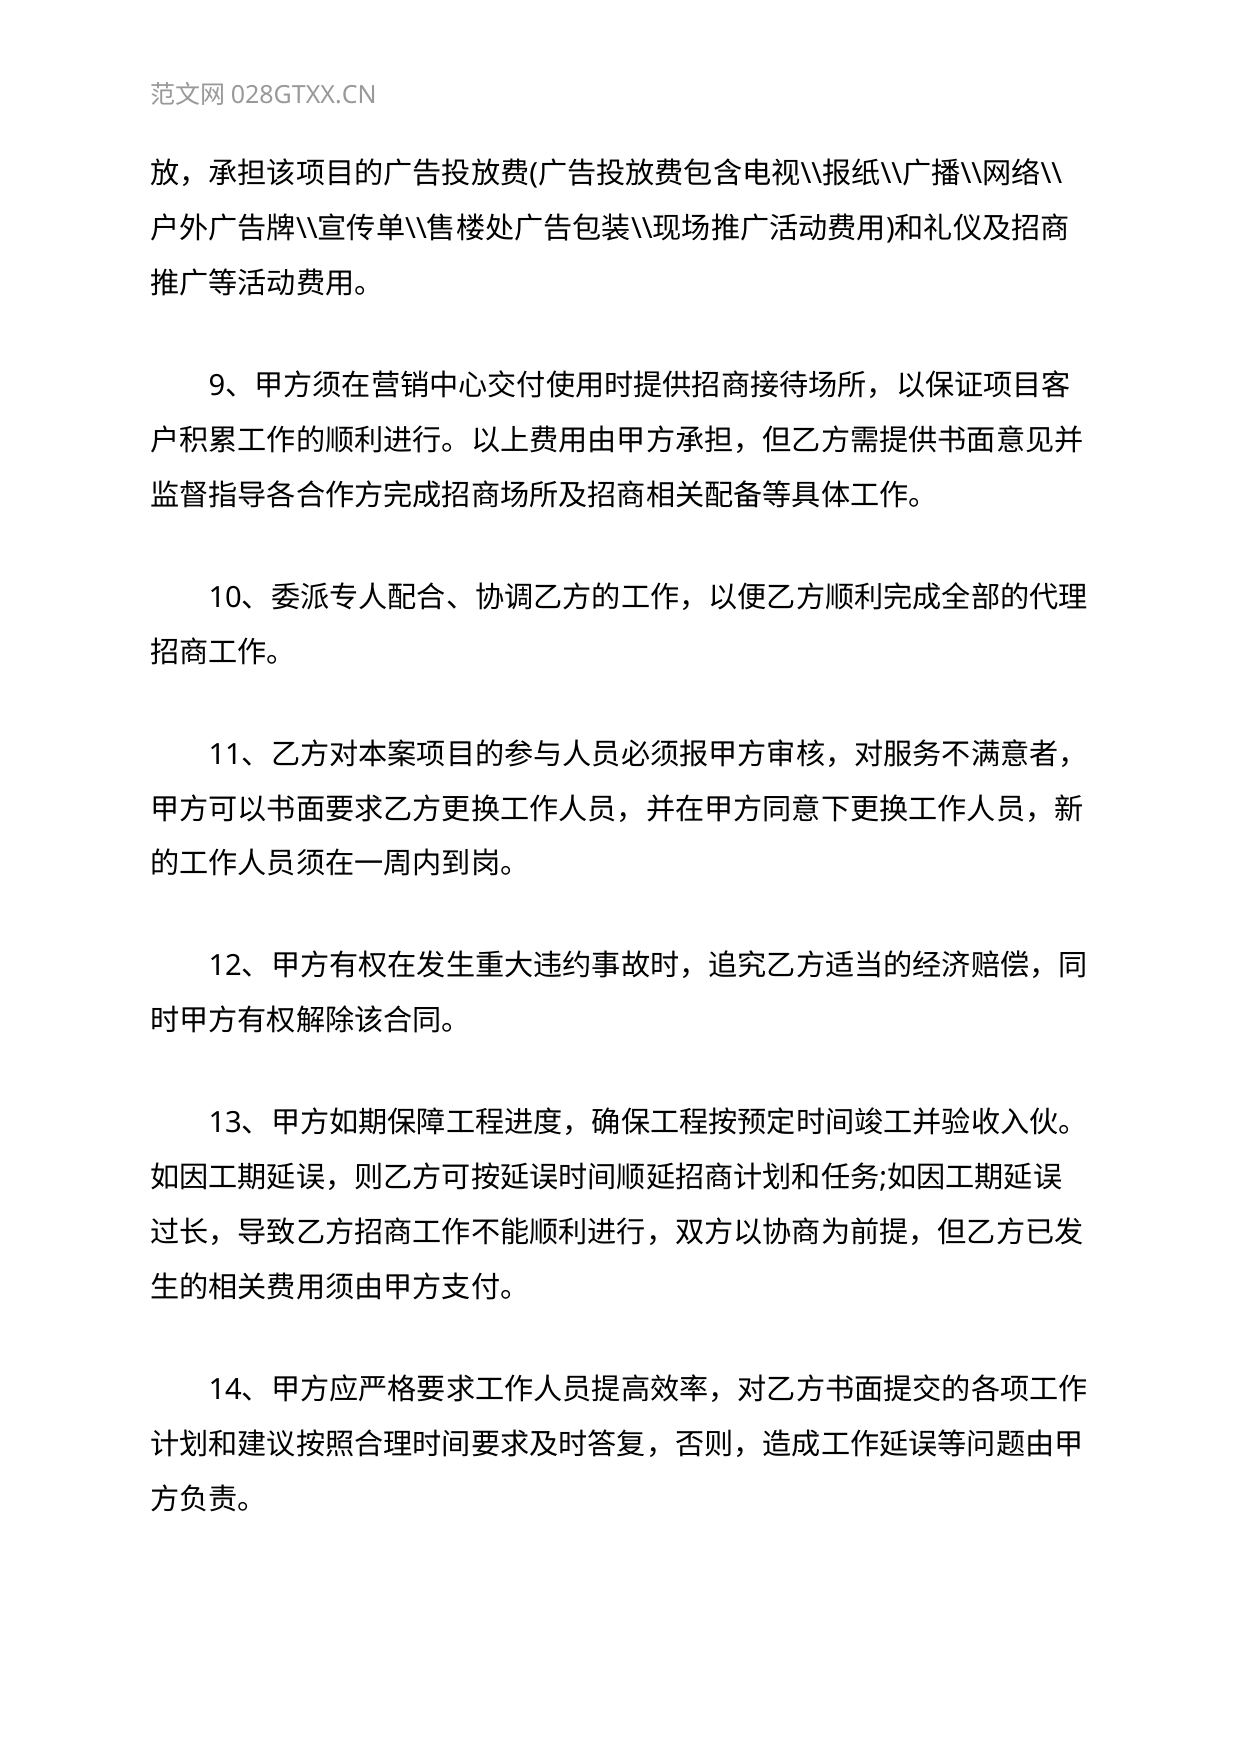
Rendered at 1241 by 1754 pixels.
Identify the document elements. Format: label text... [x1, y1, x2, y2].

text 14、甲方应严格要求工作人员提高效率，对乙方书面提交的各项工作计划和建议按照合理时间要求及时答复，否则，造成工作延误等问题由甲方负责。 [150, 1365, 1090, 1517]
text 12、甲方有权在发生重大违约事故时，追究乙方适当的经济赔偿，同时甲方有权解除该合同。 [150, 942, 1090, 1039]
text 13、甲方如期保障工程进度，确保工程按预定时间竣工并验收入伙。如因工期延误，则乙方可按延误时间顺延招商计划和任务;如因工期延误过长，导致乙方招商工作不能顺利进行，双方以协商为前提，但乙方已发生的相关费用须由甲方支付。 [150, 1099, 1090, 1306]
text 9、甲方须在营销中心交付使用时提供招商接待场所，以保证项目客户积累工作的顺利进行。以上费用由甲方承担，但乙方需提供书面意见并监督指导各合作方完成招商场所及招商相关配备等具体工作。 [150, 362, 1090, 514]
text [150, 150, 1090, 302]
text 10、委派专人配合、协调乙方的工作，以便乙方顺利完成全部的代理招商工作。 [150, 573, 1090, 671]
text 11、乙方对本案项目的参与人员必须报甲方审核，对服务不满意者，甲方可以书面要求乙方更换工作人员，并在甲方同意下更换工作人员，新的工作人员须在一周内到岗。 [150, 730, 1090, 882]
